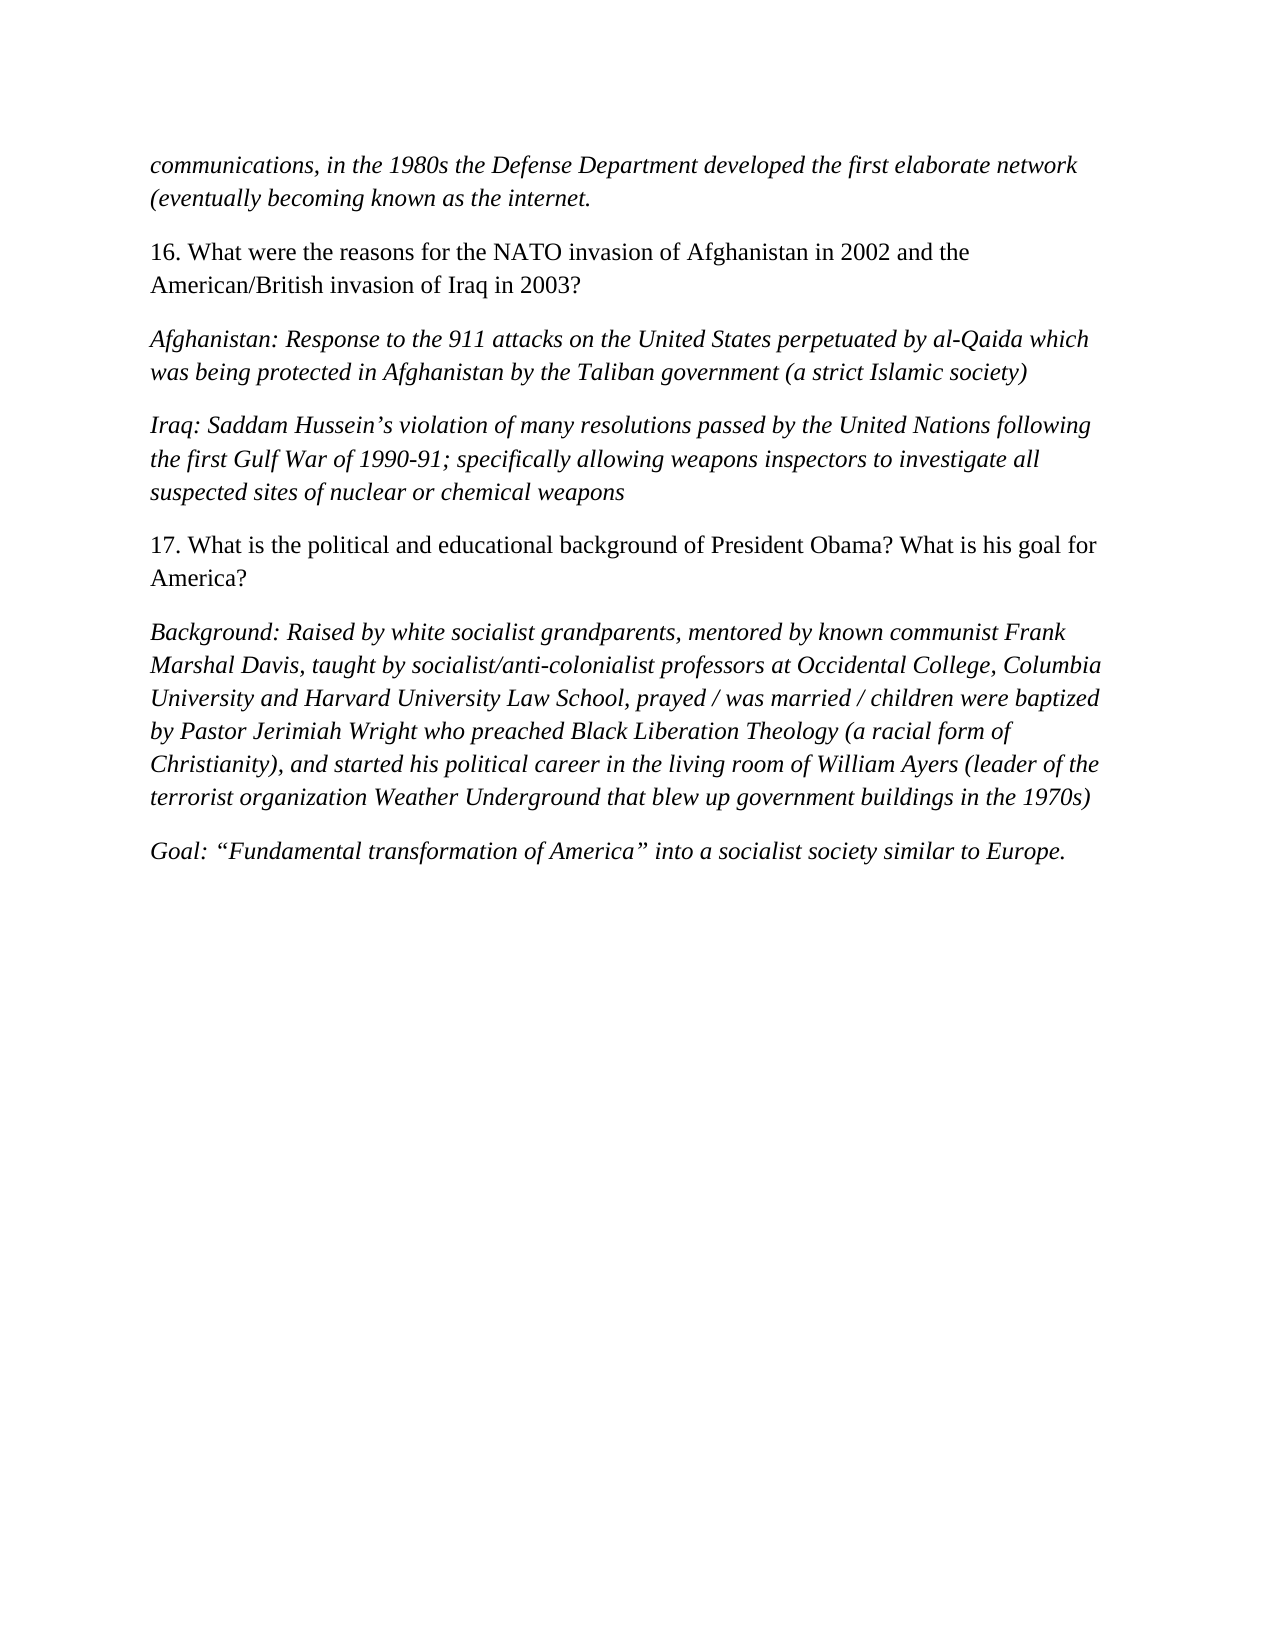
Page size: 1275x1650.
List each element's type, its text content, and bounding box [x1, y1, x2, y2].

text Afghanistan: Response to the 911 attacks on the United States perpetuated by al-Qaida which was being protected in Afghanistan by the Taliban government (a strict Islamic society) [150, 324, 1125, 386]
text Background: Raised by white socialist grandparents, mentored by known communist Frank Marshal Davis, taught by socialist/anti-colonialist professors at Occidental College, Columbia University and Harvard University Law School, prayed / was married / children were baptized by Pastor Jerimiah Wright who preached Black Liberation Theology (a racial form of Christianity), and started his political career in the living room of William Ayers (leader of the terrorist organization Weather Underground that blew up government buildings in the 1970s) [150, 617, 1125, 811]
text 17. What is the political and educational background of President Obama? What is his goal for America? [150, 531, 1125, 592]
text Goal: “Fundamental transformation of America” into a socialist society similar to Europe. [150, 836, 1125, 865]
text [150, 150, 1125, 212]
text 16. What were the reasons for the NATO invasion of Afghanistan in 2002 and the American/British invasion of Iraq in 2003? [150, 237, 1125, 299]
text Iraq: Saddam Hussein’s violation of many resolutions passed by the United Nations following the first Gulf War of 1990-91; specifically allowing weapons inspectors to investigate all suspected sites of nuclear or chemical weapons [150, 411, 1125, 505]
